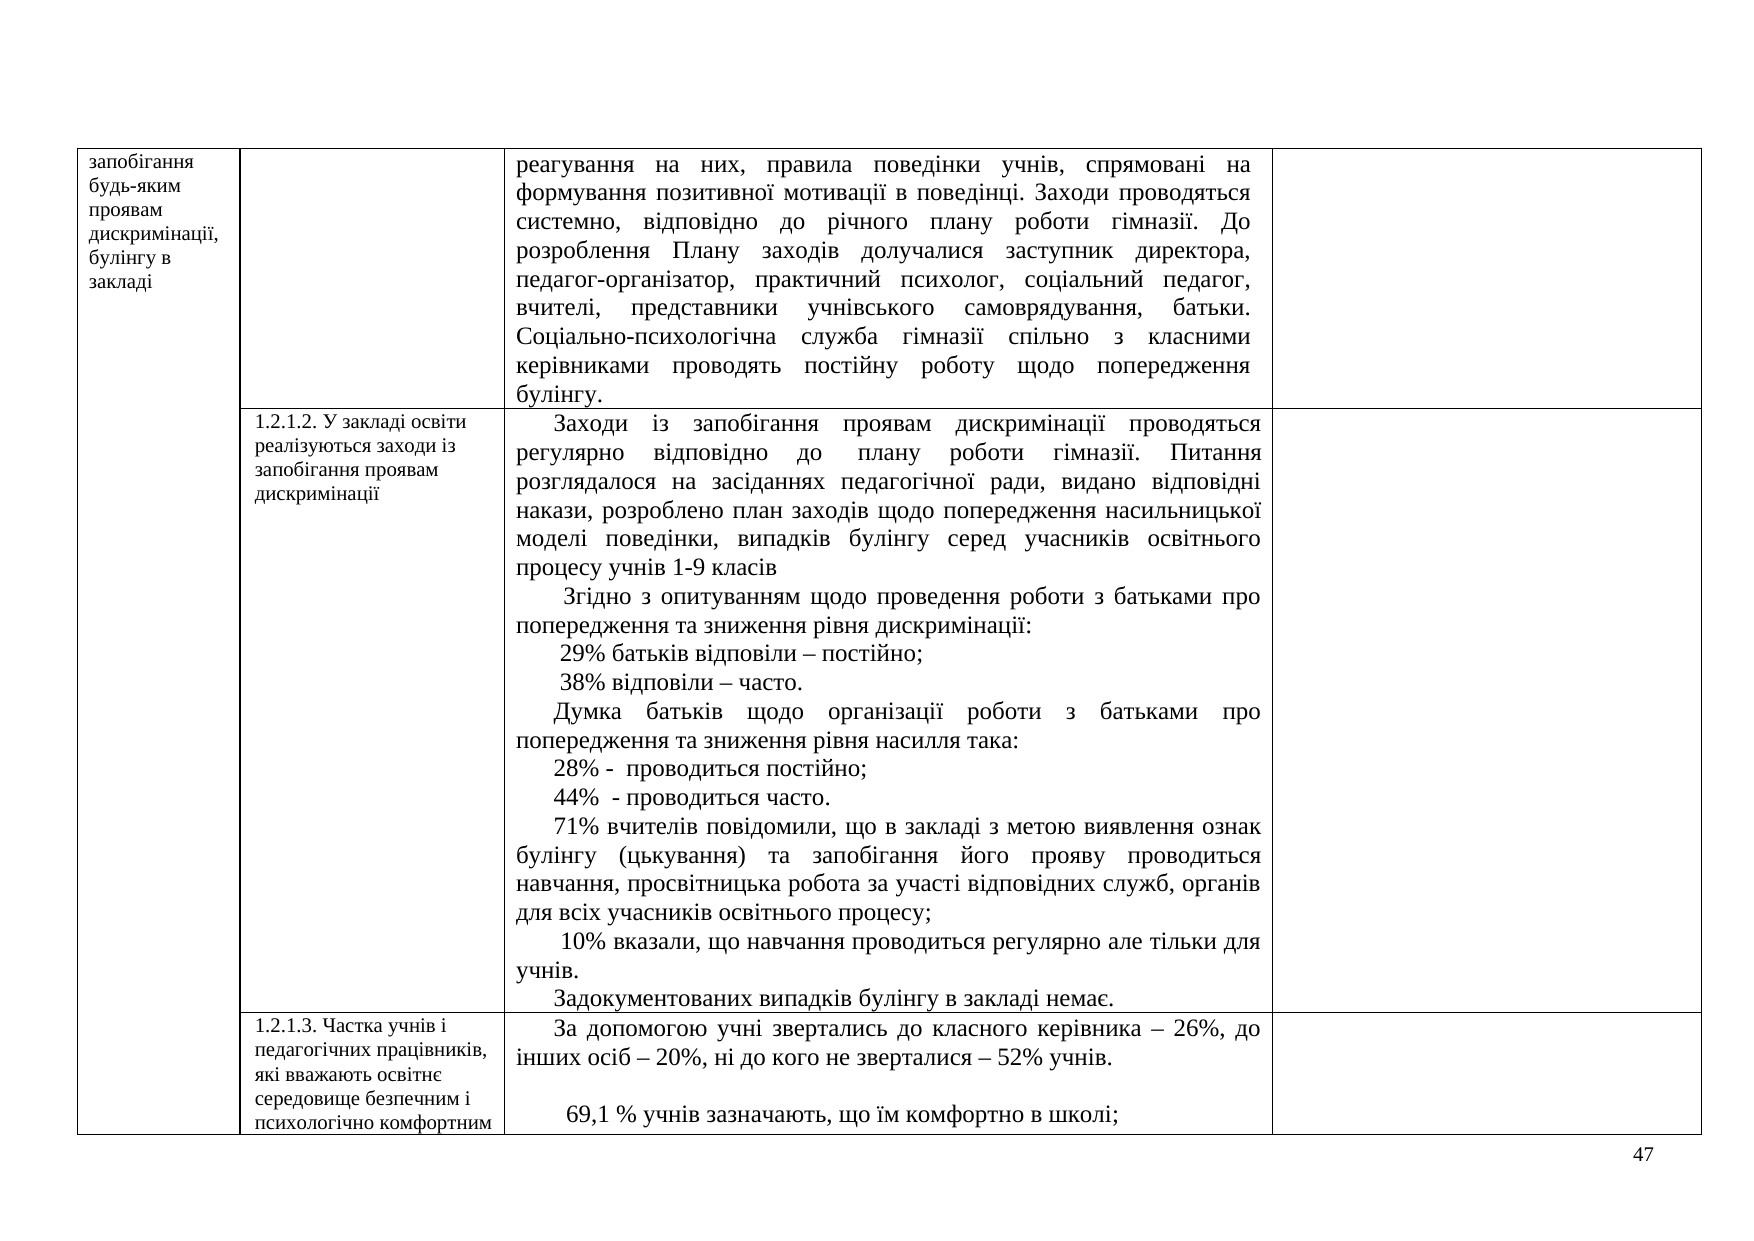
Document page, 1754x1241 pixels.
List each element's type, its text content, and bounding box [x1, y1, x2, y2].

table_cell [1273, 409, 1701, 1012]
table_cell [78, 149, 239, 1134]
table_cell [1273, 1013, 1701, 1134]
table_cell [505, 1013, 1272, 1134]
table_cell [241, 1013, 504, 1134]
table_cell 1.2.1.2. У закладі освіти реалізуються заходи із запобігання проявам дискримінації [241, 409, 504, 1012]
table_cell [241, 149, 504, 407]
table_cell Заходи із запобігання проявам дискримінації проводяться регулярно відповідно до плану роботи гімназії. Питання розглядалося на засіданнях педагогічної ради, видано відповідні накази, розроблено план заходів щодо попередження насильницької моделі поведінки, випадків булінгу серед учасників освітнього процесу учнів 1-9 класів Згідно з опитуванням щодо проведення роботи з батьками про попередження та зниження рівня дискримінації: 29% батьків відповіли – постійно; 38% відповіли – часто. Думка батьків щодо організації роботи з батьками про попередження та зниження рівня насилля така: 28% - проводиться постійно; 44% - проводиться часто. 71% вчителів повідомили, що в закладі з метою виявлення ознак булінгу (цькування) та запобігання його прояву проводиться навчання, просвітницька робота за участі відповідних служб, органів для всіх учасників освітнього процесу; 10% вказали, що навчання проводиться регулярно але тільки для учнів. Задокументованих випадків булінгу в закладі немає. [505, 409, 1272, 1012]
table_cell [505, 149, 1272, 407]
table_cell [1273, 149, 1701, 407]
